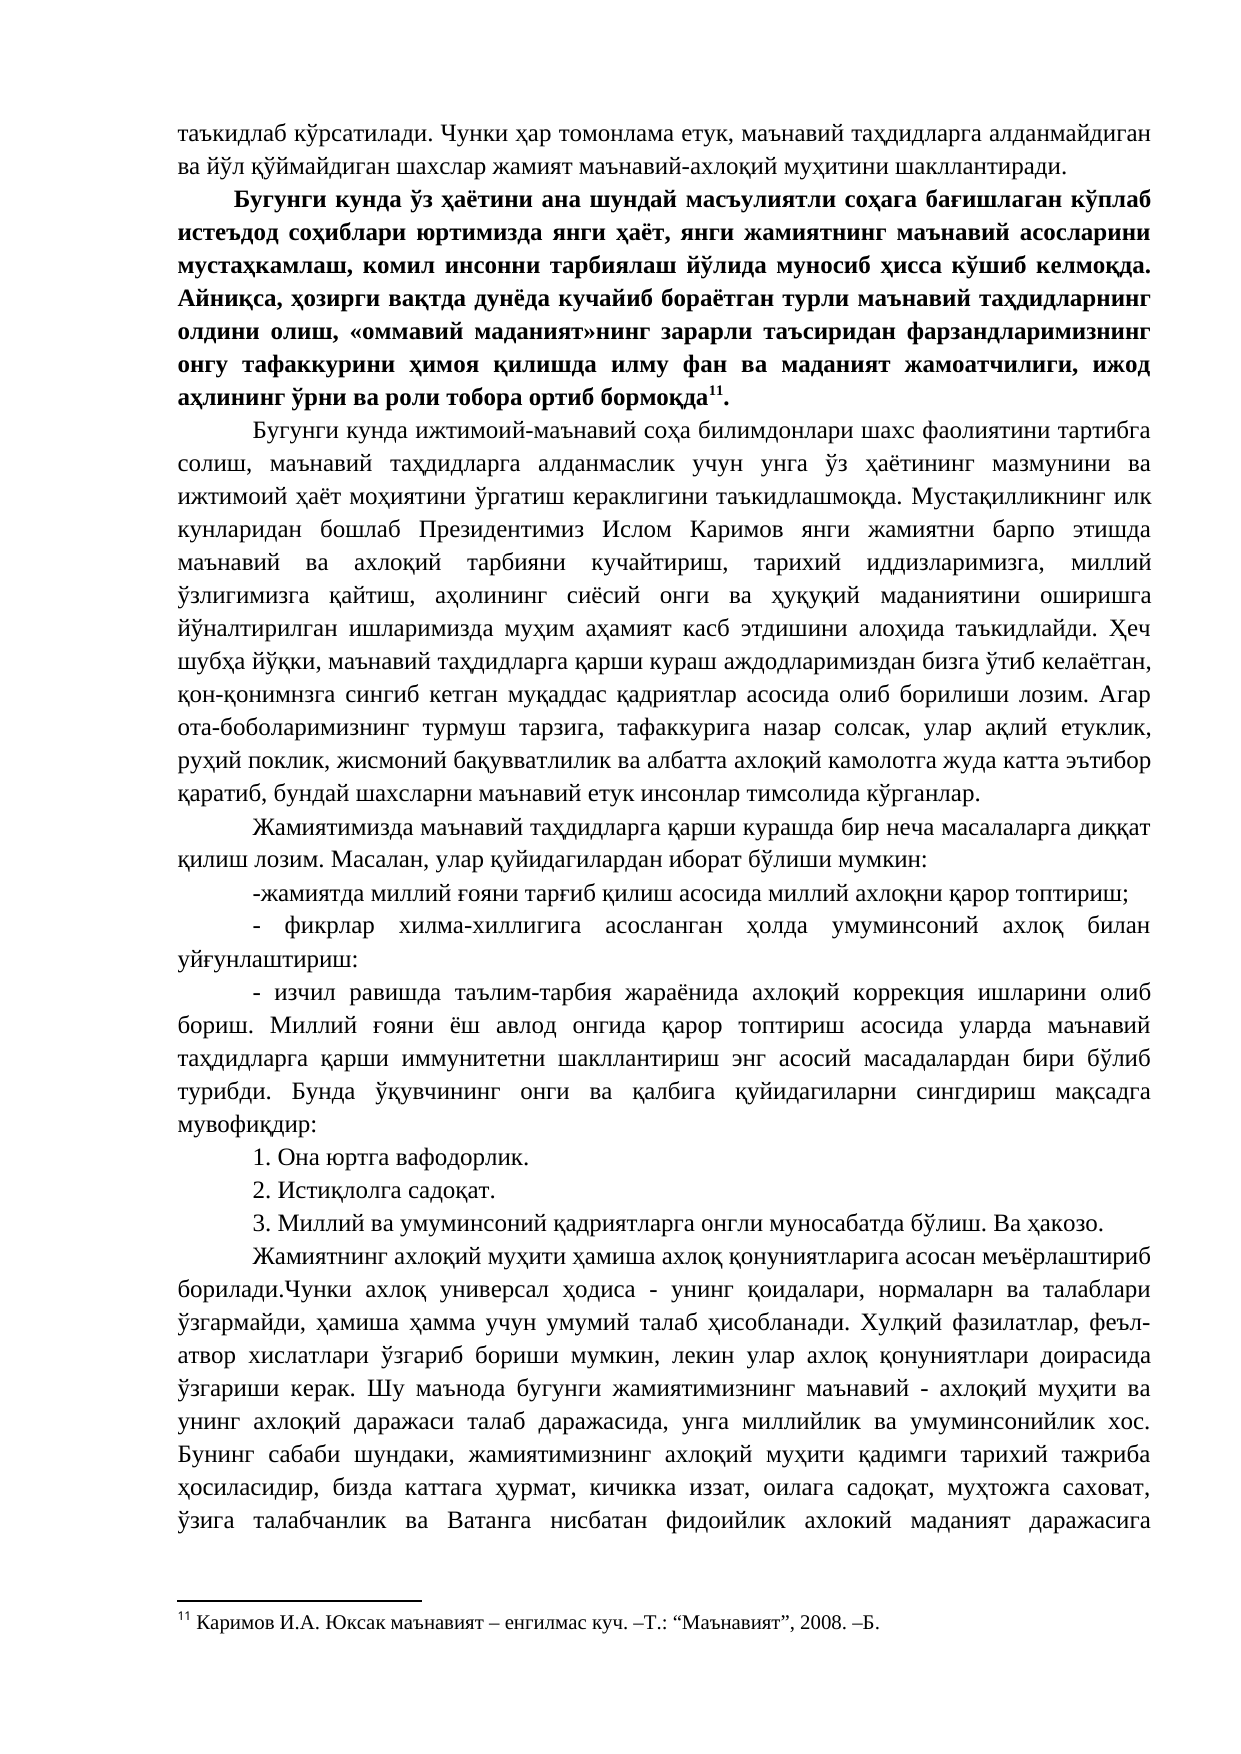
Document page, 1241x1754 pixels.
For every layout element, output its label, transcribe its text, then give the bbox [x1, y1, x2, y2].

text 3. Миллий ва умуминсоний қадриятларга онгли муносабатда бўлиш. Ва ҳакозо. [177, 1208, 1152, 1237]
text - фикрлар хилма-хиллигига асосланган ҳолда умуминсоний ахлоқ билан уйғунлаштириш: [177, 911, 1152, 972]
text 2. Истиқлолга садоқат. [177, 1175, 1152, 1203]
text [177, 1241, 1152, 1534]
text -жамиятда миллий ғояни тарғиб қилиш асосида миллий ахлоқни қарор топтириш; [177, 878, 1152, 906]
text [177, 118, 1152, 180]
text Жамиятимизда маънавий таҳдидларга қарши курашда бир неча масалаларга диққат қилиш лозим. Масалан, улар қуйидагилардан иборат бўлиши мумкин: [177, 812, 1152, 873]
text Бугунги кунда ўз ҳаётини ана шундай масъулиятли соҳага бағишлаган кўплаб истеъдод соҳиблари юртимизда янги ҳаёт, янги жамиятнинг маънавий асосларини мустаҳкамлаш, комил инсонни тарбиялаш йўлида муносиб ҳисса кўшиб келмоқда. Айниқса, ҳозирги вақтда дунёда кучайиб бораётган турли маънавий таҳдидларнинг олдини олиш, «оммавий маданият»нинг зарарли таъсиридан фарзандларимизнинг онгу тафаккурини ҳимоя қилишда илму фан ва маданият жамоатчилиги, ижод аҳлининг ўрни ва роли тобора ортиб бормоқда. [177, 184, 1152, 411]
text 1. Она юртга вафодорлик. [177, 1142, 1152, 1171]
text - изчил равишда таълим-тарбия жараёнида ахлоқий коррекция ишларини олиб бориш. Миллий ғояни ёш авлод онгида қарор топтириш асосида уларда маънавий таҳдидларга қарши иммунитетни шакллантириш энг асосий масадалардан бири бўлиб турибди. Бунда ўқувчининг онги ва қалбига қуйидагиларни сингдириш мақсадга мувофиқдир: [177, 977, 1152, 1137]
text Бугунги кунда ижтимоий-маънавий соҳа билимдонлари шахс фаолиятини тартибга солиш, маънавий таҳдидларга алданмаслик учун унга ўз ҳаётининг мазмунини ва ижтимоий ҳаёт моҳиятини ўргатиш кераклигини таъкидлашмоқда. Мустақилликнинг илк кунларидан бошлаб Президентимиз Ислом Каримов янги жамиятни барпо этишда маънавий ва ахлоқий тарбияни кучайтириш, тарихий иддизларимизга, миллий ўзлигимизга қайтиш, аҳолининг сиёсий онги ва ҳуқуқий маданиятини оширишга йўналтирилган ишларимизда муҳим аҳамият касб этдишини алоҳида таъкидлайди. Ҳеч шубҳа йўқки, маънавий таҳдидларга қарши кураш аждодларимиздан бизга ўтиб келаётган, қон-қонимнзга сингиб кетган муқаддас қадриятлар асосида олиб борилиши лозим. Агар ота-боболаримизнинг турмуш тарзига, тафаккурига назар солсак, улар ақлий етуклик, руҳий поклик, жисмоний бақувватлилик ва албатта ахлоқий камолотга жуда катта эътибор қаратиб, бундай шахсларни маънавий етук инсонлар тимсолида кўрганлар. [177, 415, 1152, 807]
